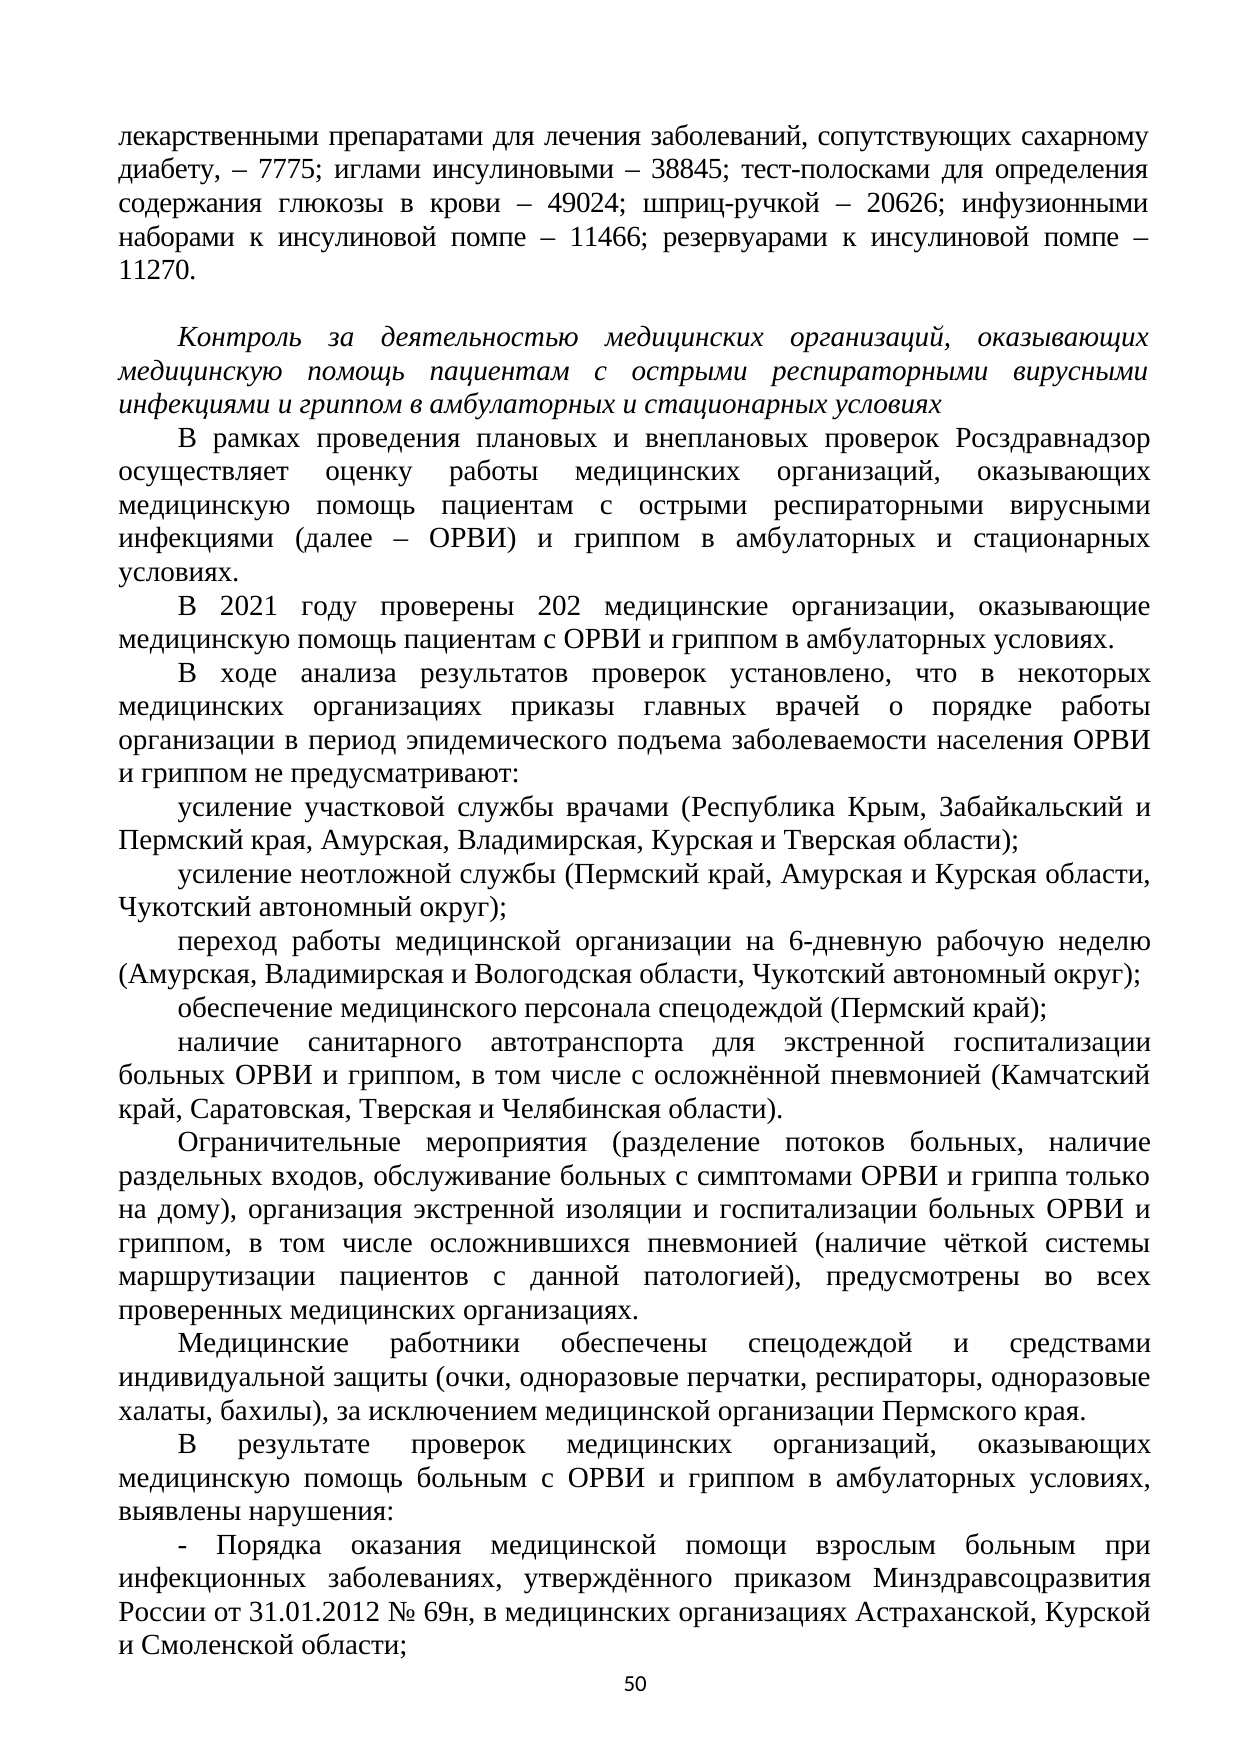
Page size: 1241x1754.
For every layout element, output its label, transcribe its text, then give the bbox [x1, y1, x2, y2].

text Контроль за деятельностью медицинских организаций, оказывающих медицинскую помощь пациентам с острыми респираторными вирусными инфекциями и гриппом в амбулаторных и стационарных условиях [118, 319, 1152, 420]
text усиление участковой службы врачами (Республика Крым, Забайкальский и Пермский края, Амурская, Владимирская, Курская и Тверская области); [118, 789, 1152, 856]
text усиление неотложной службы (Пермский край, Амурская и Курская области, Чукотский автономный округ); [118, 856, 1152, 923]
text Ограничительные мероприятия (разделение потоков больных, наличие раздельных входов, обслуживание больных с симптомами ОРВИ и гриппа только на дому), организация экстренной изоляции и госпитализации больных ОРВИ и гриппом, в том числе осложнившихся пневмонией (наличие чёткой системы маршрутизации пациентов с данной патологией), предусмотрены во всех проверенных медицинских организациях. [118, 1124, 1152, 1326]
text В рамках проведения плановых и внеплановых проверок Росздравнадзор осуществляет оценку работы медицинских организаций, оказывающих медицинскую помощь пациентам с острыми респираторными вирусными инфекциями (далее – ОРВИ) и гриппом в амбулаторных и стационарных условиях. [118, 420, 1152, 588]
text Медицинские работники обеспечены спецодеждой и средствами индивидуальной защиты (очки, одноразовые перчатки, респираторы, одноразовые халаты, бахилы), за исключением медицинской организации Пермского края. [118, 1326, 1152, 1426]
text переход работы медицинской организации на 6-дневную рабочую неделю (Амурская, Владимирская и Вологодская области, Чукотский автономный округ); [118, 923, 1152, 990]
text В результате проверок медицинских организаций, оказывающих медицинскую помощь больным с ОРВИ и гриппом в амбулаторных условиях, выявлены нарушения: [118, 1426, 1152, 1527]
text - Порядка оказания медицинской помощи взрослым больным при инфекционных заболеваниях, утверждённого приказом Минздравсоцразвития России от 31.01.2012 № 69н, в медицинских организациях Астраханской, Курской и Смоленской области; [118, 1527, 1152, 1661]
text обеспечение медицинского персонала спецодеждой (Пермский край); [118, 990, 1152, 1024]
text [118, 118, 1149, 286]
text наличие санитарного автотранспорта для экстренной госпитализации больных ОРВИ и гриппом, в том числе с осложнённой пневмонией (Камчатский край, Саратовская, Тверская и Челябинская области). [118, 1024, 1152, 1124]
text В ходе анализа результатов проверок установлено, что в некоторых медицинских организациях приказы главных врачей о порядке работы организации в период эпидемического подъема заболеваемости населения ОРВИ и гриппом не предусматривают: [118, 655, 1152, 789]
text В 2021 году проверены 202 медицинские организации, оказывающие медицинскую помощь пациентам с ОРВИ и гриппом в амбулаторных условиях. [118, 588, 1152, 655]
